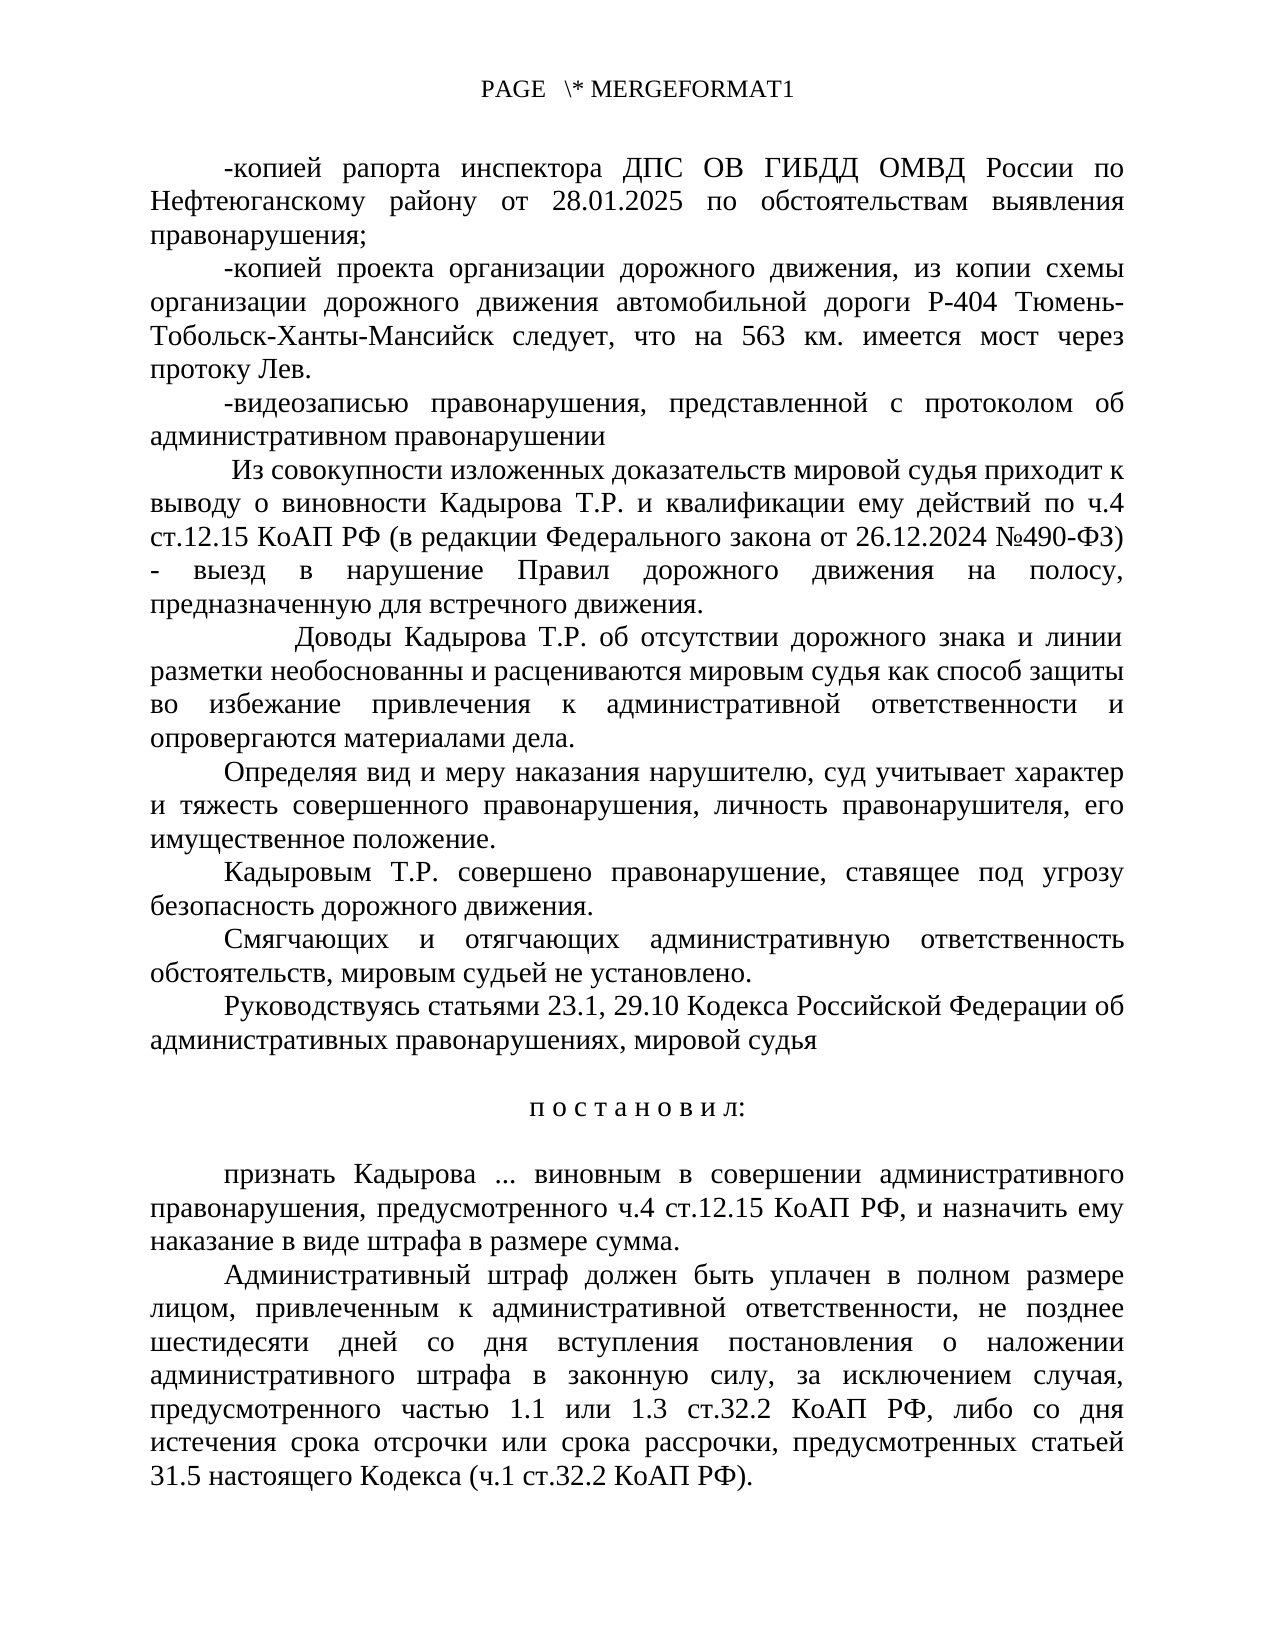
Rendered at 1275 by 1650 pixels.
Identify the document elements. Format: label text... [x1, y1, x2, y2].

text -копией рапорта инспектора ДПС ОВ ГИБДД ОМВД России по Нефтеюганскому району от 28.01.2025 по обстоятельствам выявления правонарушения; [150, 150, 1125, 251]
text Административный штраф должен быть уплачен в полном размере лицом, привлеченным к административной ответственности, не позднее шестидесяти дней со дня вступления постановления о наложении административного штрафа в законную силу, за исключением случая, предусмотренного частью 1.1 или 1.3 ст.32.2 КоАП РФ, либо со дня истечения срока отсрочки или срока рассрочки, предусмотренных статьей 31.5 настоящего Кодекса (ч.1 ст.32.2 КоАП РФ). [150, 1257, 1125, 1492]
text Смягчающих и отягчающих административную ответственность обстоятельств, мировым судьей не установлено. [150, 921, 1125, 988]
text -копией проекта организации дорожного движения, из копии схемы организации дорожного движения автомобильной дороги Р-404 Тюмень-Тобольск-Ханты-Мансийск следует, что на 563 км. имеется мост через протоку Лев. [150, 251, 1125, 385]
text признать Кадырова ... виновным в совершении административного правонарушения, предусмотренного ч.4 ст.12.15 КоАП РФ, и назначить ему наказание в виде штрафа в размере сумма. [150, 1156, 1125, 1257]
text Доводы Кадырова Т.Р. об отсутствии дорожного знака и линии разметки необоснованны и расцениваются мировым судья как способ защиты во избежание привлечения к административной ответственности и опровергаются материалами дела. [150, 619, 1125, 754]
text Из совокупности изложенных доказательств мировой судья приходит к выводу о виновности Кадырова Т.Р. и квалификации ему действий по ч.4 ст.12.15 КоАП РФ (в редакции Федерального закона от 26.12.2024 №490-ФЗ) - выезд в нарушение Правил дорожного движения на полосу, предназначенную для встречного движения. [150, 452, 1125, 619]
text п о с т а н о в и л: [150, 1089, 1125, 1123]
text Руководствуясь статьями 23.1, 29.10 Кодекса Российской Федерации об административных правонарушениях, мировой судья [150, 988, 1125, 1056]
text -видеозаписью правонарушения, представленной с протоколом об административном правонарушении [150, 385, 1125, 452]
text Кадыровым Т.Р. совершено правонарушение, ставящее под угрозу безопасность дорожного движения. [150, 854, 1125, 921]
text Определяя вид и меру наказания нарушителю, суд учитывает характер и тяжесть совершенного правонарушения, личность правонарушителя, его имущественное положение. [150, 754, 1125, 854]
